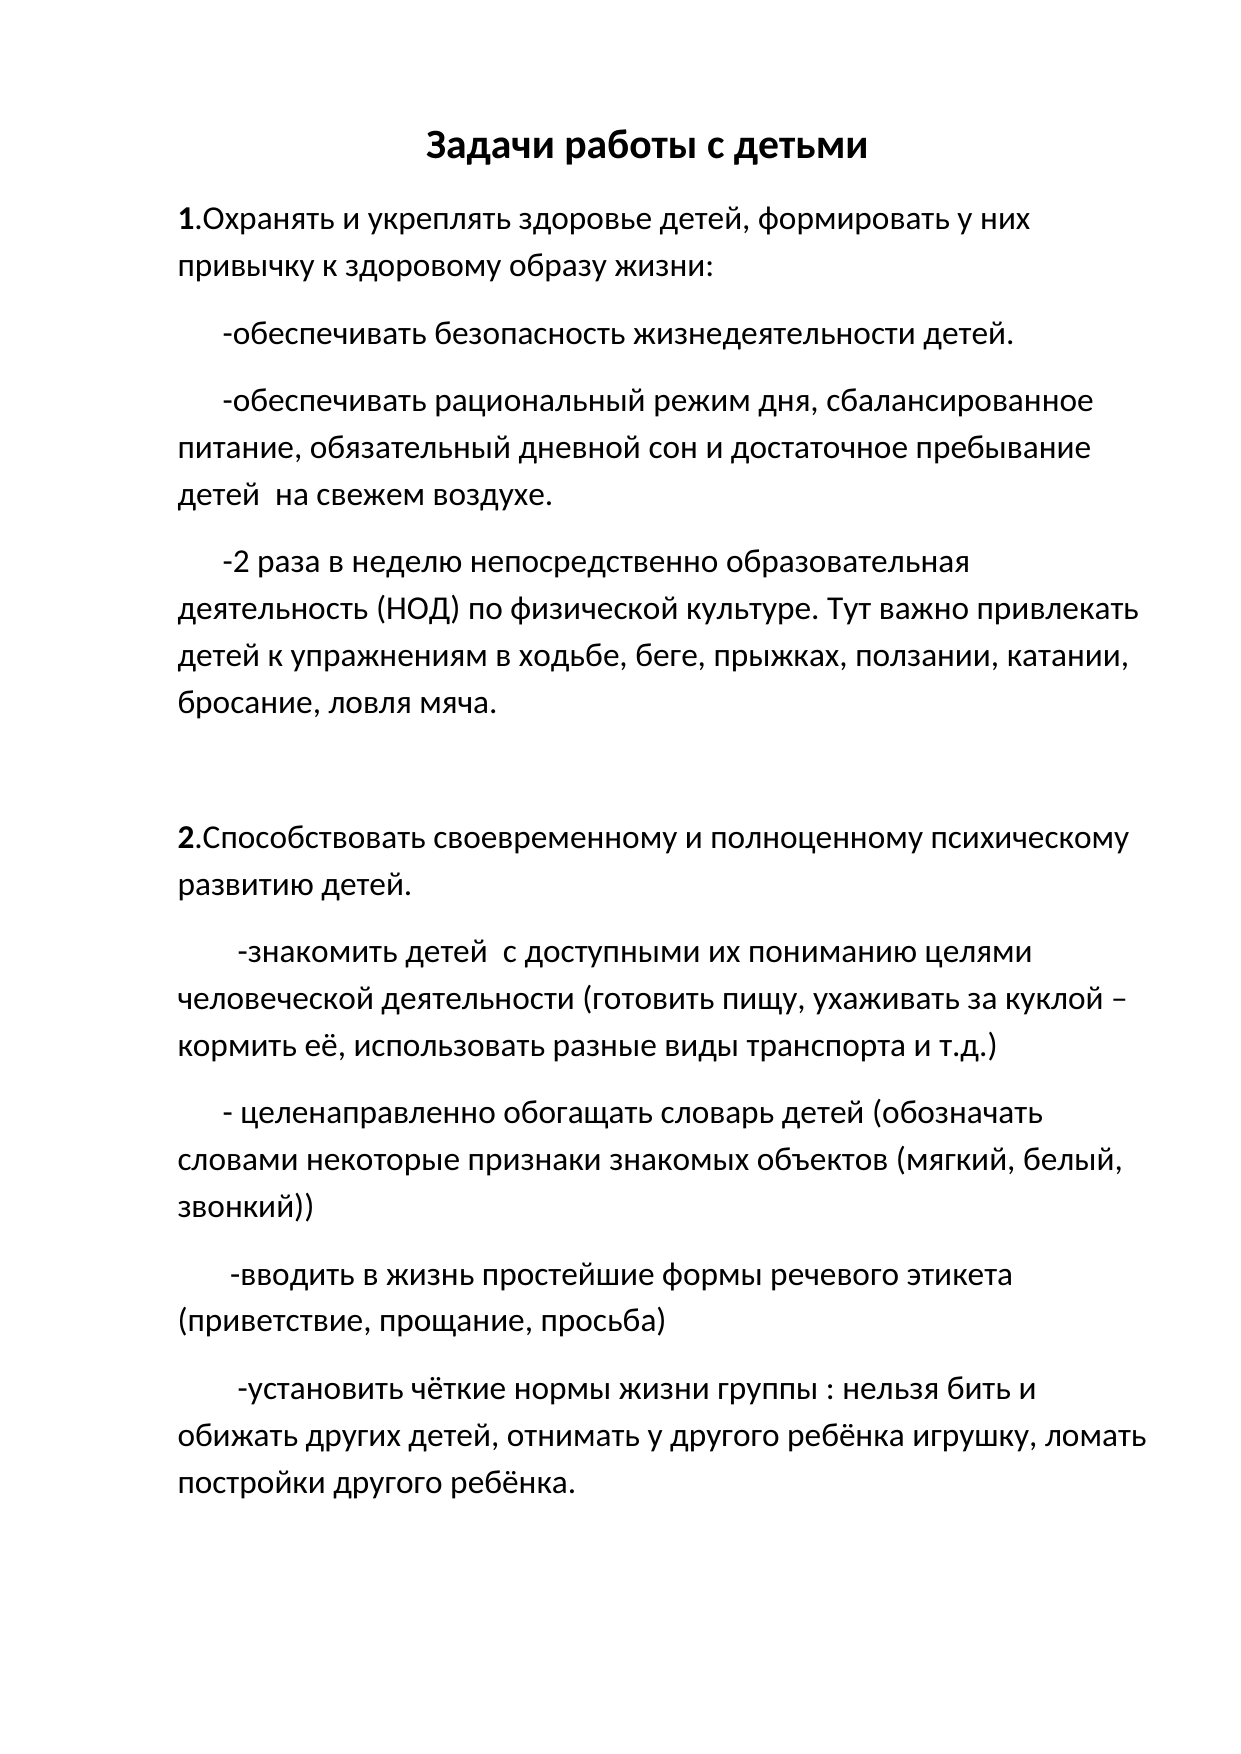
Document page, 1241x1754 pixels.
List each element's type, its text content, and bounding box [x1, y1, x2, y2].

text -знакомить детей с доступными их пониманию целями человеческой деятельности (готовить пищу, ухаживать за куклой –кормить её, использовать разные виды транспорта и т.д.) [177, 930, 1152, 1065]
text -установить чёткие нормы жизни группы : нельзя бить и обижать других детей, отнимать у другого ребёнка игрушку, ломать постройки другого ребёнка. [177, 1367, 1152, 1501]
text 1.Охранять и укреплять здоровье детей, формировать у них привычку к здоровому образу жизни: [177, 197, 1152, 285]
text 2.Способствовать своевременному и полноценному психическому развитию детей. [177, 816, 1152, 903]
text -обеспечивать безопасность жизнедеятельности детей. [177, 312, 1152, 352]
text -обеспечивать рациональный режим дня, сбалансированное питание, обязательный дневной сон и достаточное пребывание детей на свежем воздухе. [177, 379, 1152, 514]
text Задачи работы с детьми [177, 118, 1152, 169]
text - целенаправленно обогащать словарь детей (обозначать словами некоторые признаки знакомых объектов (мягкий, белый, звонкий)) [177, 1092, 1152, 1226]
text -вводить в жизнь простейшие формы речевого этикета (приветствие, прощание, просьба) [177, 1253, 1152, 1340]
text -2 раза в неделю непосредственно образовательная деятельность (НОД) по физической культуре. Тут важно привлекать детей к упражнениям в ходьбе, беге, прыжках, ползании, катании, бросание, ловля мяча. [177, 541, 1152, 722]
